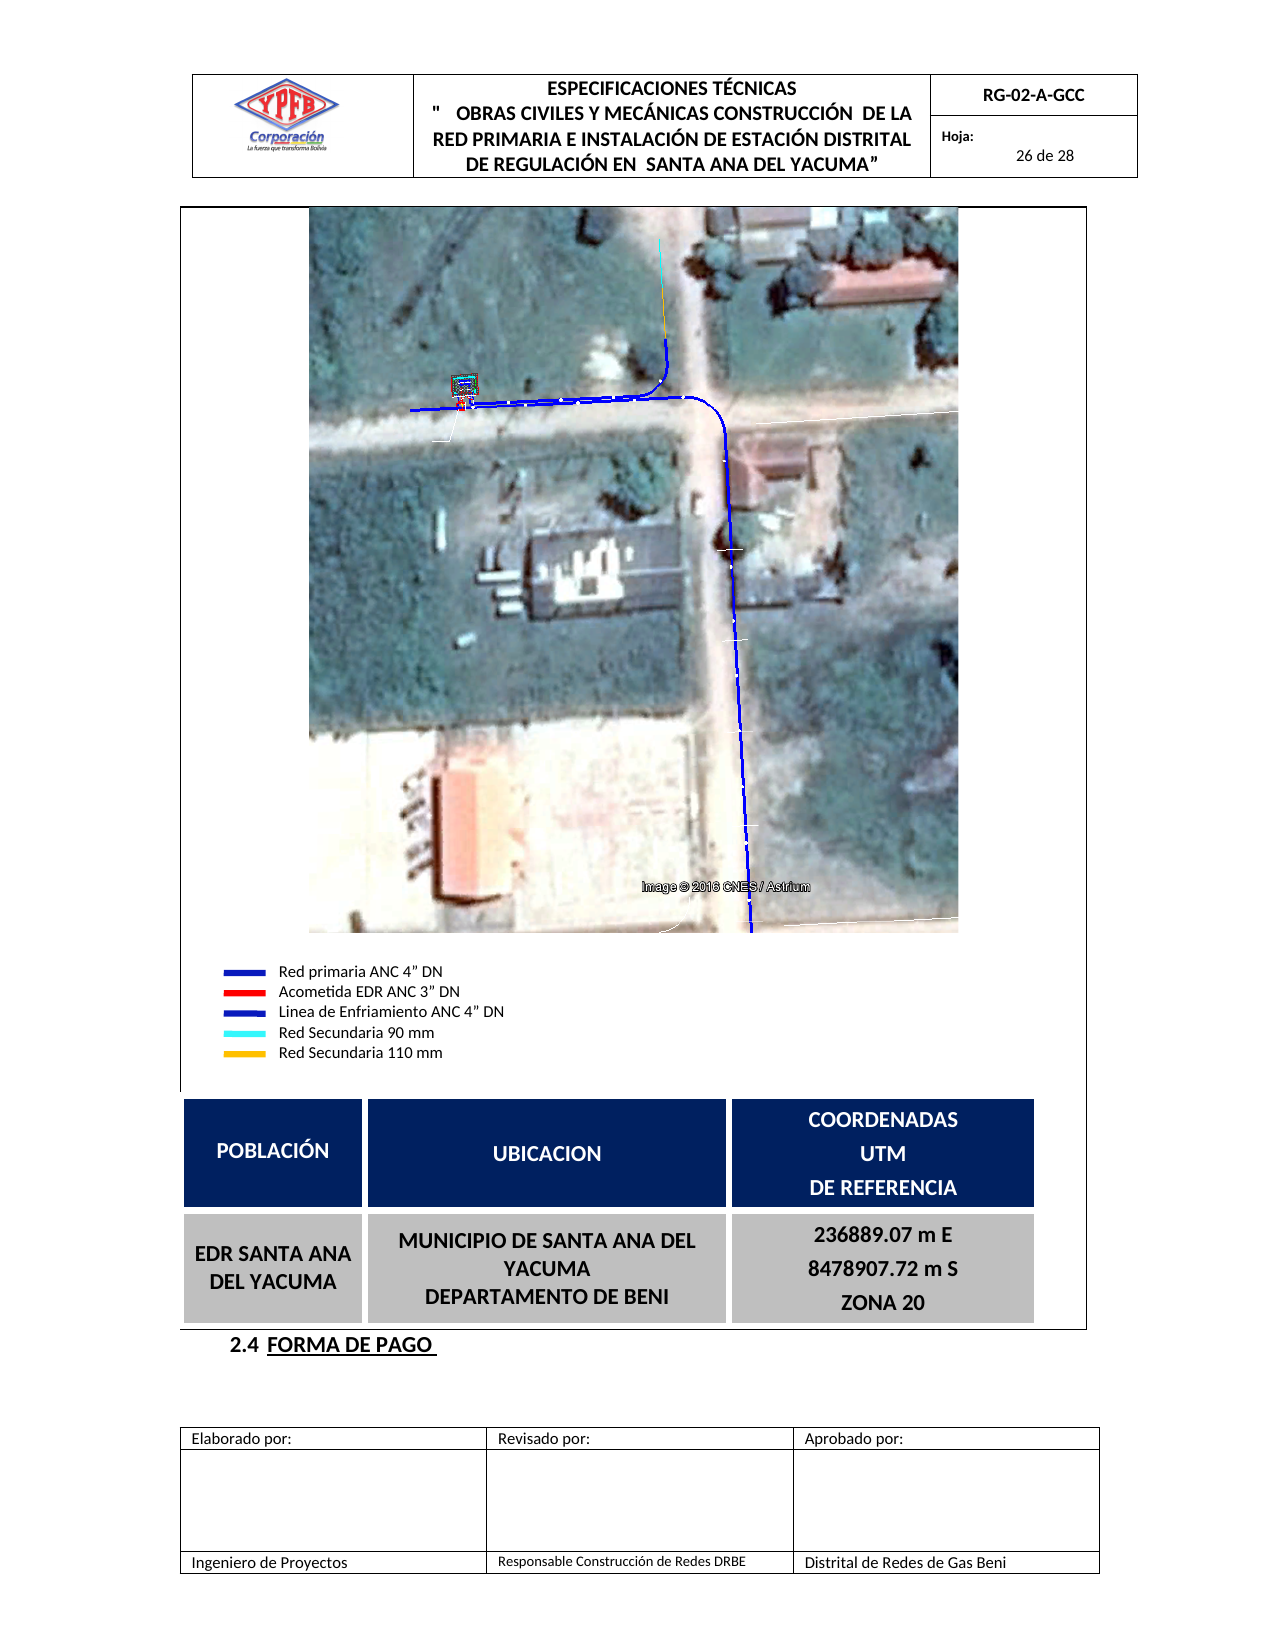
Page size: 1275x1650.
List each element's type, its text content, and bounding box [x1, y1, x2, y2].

list FORMA DE PAGO [229, 1330, 1098, 1358]
picture [309, 207, 959, 933]
picture [228, 75, 345, 153]
